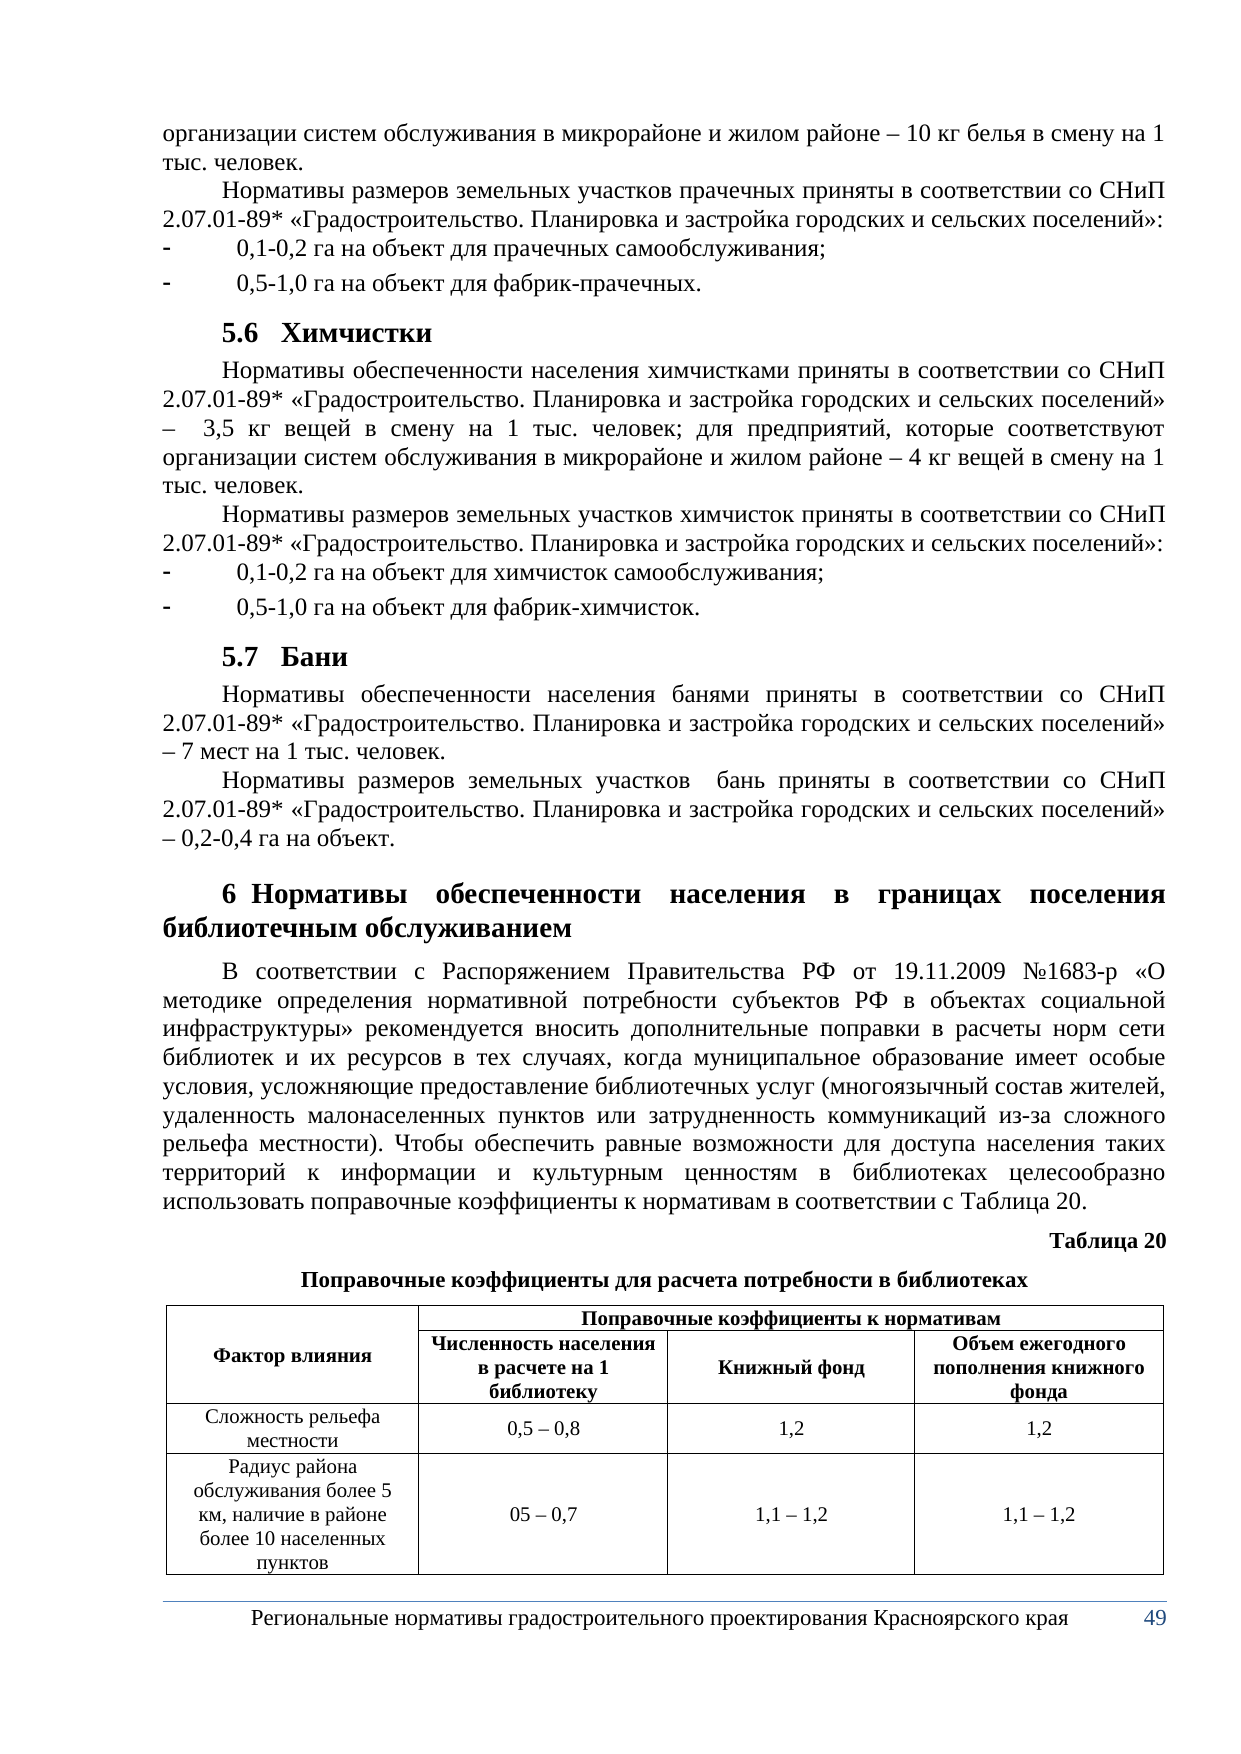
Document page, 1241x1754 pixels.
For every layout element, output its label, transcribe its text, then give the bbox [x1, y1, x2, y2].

list 0,5-1,0 га на объект для фабрик-прачечных. [162, 268, 1167, 297]
text Нормативы размеров земельных участков прачечных приняты в соответствии со СНиП 2.07.01-89* «Градостроительство. Планировка и застройка городских и сельских поселений»: [162, 176, 1167, 233]
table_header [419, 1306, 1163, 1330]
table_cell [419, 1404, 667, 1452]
text Нормативы обеспеченности населения химчистками приняты в соответствии со СНиП 2.07.01-89* «Градостроительство. Планировка и застройка городских и сельских поселений» – 3,5 кг вещей в смену на 1 тыс. человек; для предприятий, которые соответствуют организации систем обслуживания в микрорайоне и жилом районе – 4 кг вещей в смену на 1 тыс. человек. [162, 355, 1167, 499]
subtitle Химчистки [162, 316, 1167, 349]
list 0,1-0,2 га на объект для прачечных самообслуживания; [162, 233, 1167, 262]
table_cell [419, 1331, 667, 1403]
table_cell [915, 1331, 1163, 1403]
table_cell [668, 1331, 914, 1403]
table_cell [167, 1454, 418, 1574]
text Нормативы размеров земельных участков химчисток приняты в соответствии со СНиП 2.07.01-89* «Градостроительство. Планировка и застройка городских и сельских поселений»: [162, 499, 1167, 557]
text Нормативы размеров земельных участков бань приняты в соответствии со СНиП 2.07.01-89* «Градостроительство. Планировка и застройка городских и сельских поселений» – 0,2-0,4 га на объект. [162, 765, 1167, 851]
subtitle Бани [162, 639, 1167, 673]
list 0,5-1,0 га на объект для фабрик-химчисток. [162, 592, 1167, 620]
list 0,1-0,2 га на объект для химчисток самообслуживания; [162, 557, 1167, 585]
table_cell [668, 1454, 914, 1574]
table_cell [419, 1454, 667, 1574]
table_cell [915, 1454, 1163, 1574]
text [162, 118, 1167, 176]
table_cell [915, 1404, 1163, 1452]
text В соответствии с Распоряжением Правительства РФ от 19.11.2009 №1683-р «О методике определения нормативной потребности субъектов РФ в объектах социальной инфраструктуры» рекомендуется вносить дополнительные поправки в расчеты норм сети библиотек и их ресурсов в тех случаях, когда муниципальное образование имеет особые условия, усложняющие предоставление библиотечных услуг (многоязычный состав жителей, удаленность малонаселенных пунктов или затрудненность коммуникаций из-за сложного рельефа местности). Чтобы обеспечить равные возможности для доступа населения таких территорий к информации и культурным ценностям в библиотеках целесообразно использовать поправочные коэффициенты к нормативам в соответствии с . [162, 956, 1167, 1215]
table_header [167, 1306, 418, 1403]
text Нормативы обеспеченности населения банями приняты в соответствии со СНиП 2.07.01-89* «Градостроительство. Планировка и застройка городских и сельских поселений» – 7 мест на 1 тыс. человек. [162, 679, 1167, 765]
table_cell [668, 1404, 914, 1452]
subtitle Нормативы обеспеченности населения в границах поселения библиотечным обслуживанием [162, 876, 1167, 943]
text Поправочные коэффициенты для расчета потребности в библиотеках [162, 1266, 1167, 1292]
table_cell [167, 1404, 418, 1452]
text Таблица [162, 1227, 1167, 1254]
